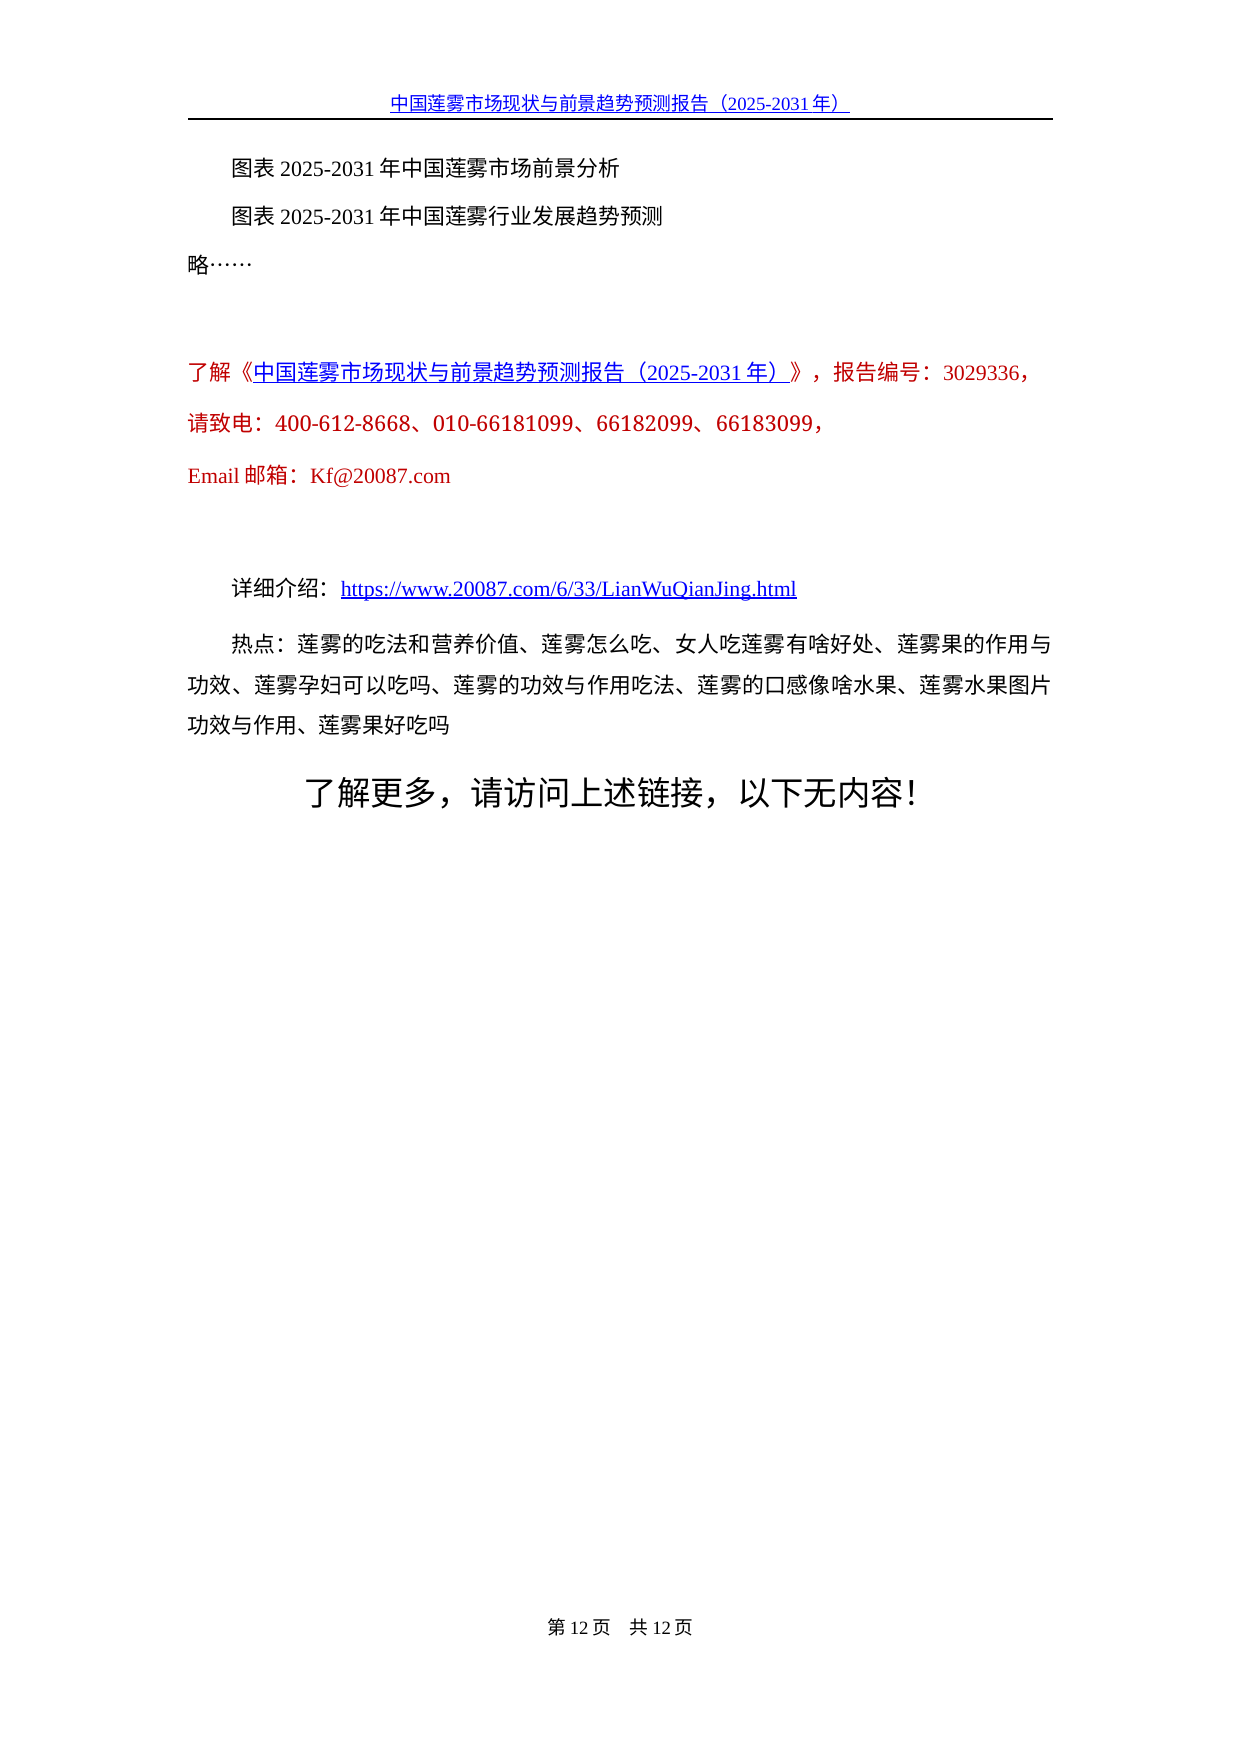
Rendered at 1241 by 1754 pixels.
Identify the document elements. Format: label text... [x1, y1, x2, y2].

text Email邮箱：Kf@20087.com [187, 457, 1053, 490]
text 请致电：400-612-8668、010-66181099、66182099、66183099， [187, 406, 1053, 438]
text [187, 150, 1053, 280]
title 了解更多，请访问上述链接，以下无内容！ [187, 758, 1053, 823]
text 了解《中国莲雾市场现状与前景趋势预测报告（2025-2031年）》，报告编号：3029336， [187, 354, 1053, 387]
text 详细介绍：https://www.20087.com/6/33/LianWuQianJing.html [187, 570, 1053, 603]
text 热点：莲雾的吃法和营养价值、莲雾怎么吃、女人吃莲雾有啥好处、莲雾果的作用与功效、莲雾孕妇可以吃吗、莲雾的功效与作用吃法、莲雾的口感像啥水果、莲雾水果图片功效与作用、莲雾果好吃吗 [187, 627, 1053, 741]
